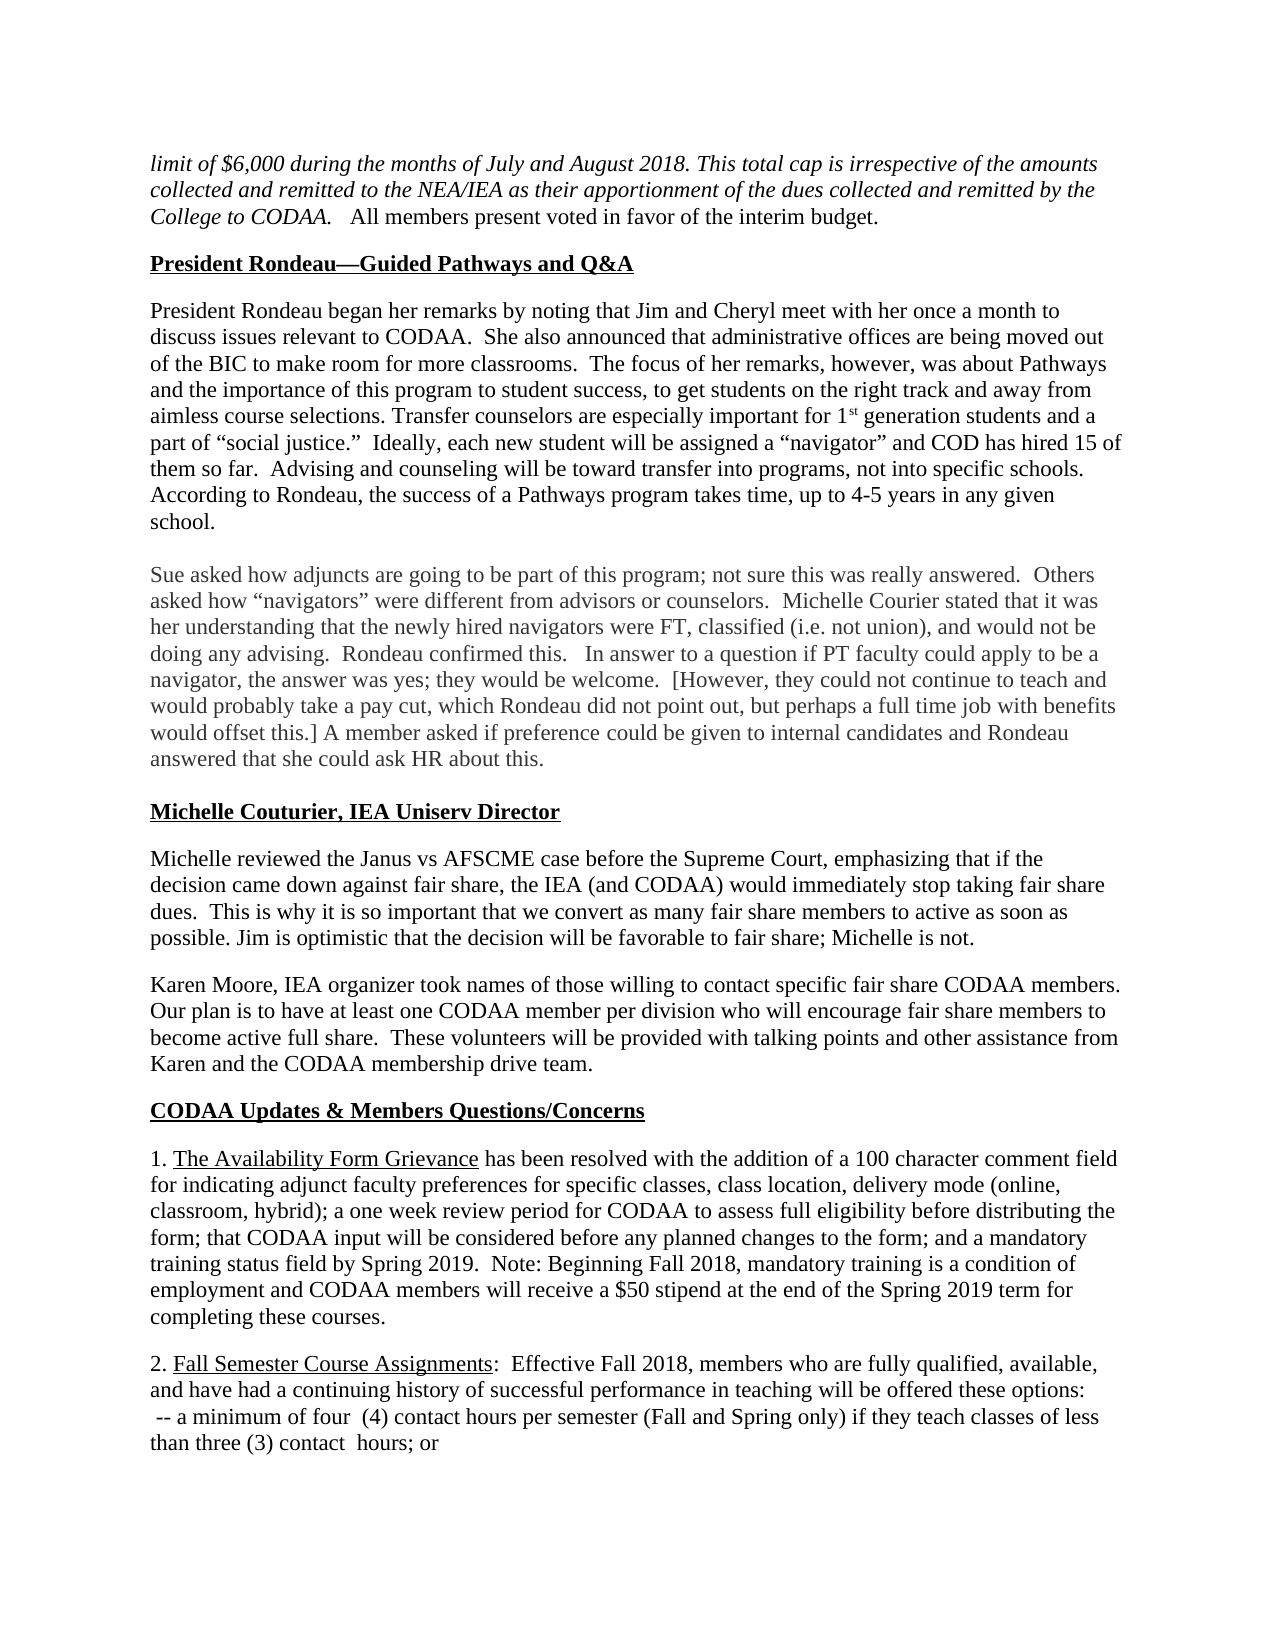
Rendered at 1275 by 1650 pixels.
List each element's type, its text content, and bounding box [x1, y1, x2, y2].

text President Rondeau—Guided Pathways and Q&A [150, 250, 1125, 276]
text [150, 150, 1125, 229]
text Michelle reviewed the Janus vs AFSCME case before the Supreme Court, emphasizing that if the decision came down against fair share, the IEA (and CODAA) would immediately stop taking fair share dues. This is why it is so important that we convert as many fair share members to active as soon as possible. Jim is optimistic that the decision will be favorable to fair share; Michelle is not. [150, 845, 1125, 950]
text Karen Moore, IEA organizer took names of those willing to contact specific fair share CODAA members. Our plan is to have at least one CODAA member per division who will encourage fair share members to become active full share. These volunteers will be provided with talking points and other assistance from Karen and the CODAA membership drive team. [150, 971, 1125, 1077]
text -- a minimum of four (4) contact hours per semester (Fall and Spring only) if they teach classes of less than three (3) contact hours; or [150, 1403, 1125, 1455]
text CODAA Updates & Members Questions/Concerns [150, 1097, 1125, 1124]
text 2. Fall Semester Course Assignments: Effective Fall 2018, members who are fully qualified, available, and have had a continuing history of successful performance in teaching will be offered these options: [150, 1350, 1125, 1403]
text President Rondeau began her remarks by noting that Jim and Cheryl meet with her once a month to discuss issues relevant to CODAA. She also announced that administrative offices are being moved out of the BIC to make room for more classrooms. The focus of her remarks, however, was about Pathways and the importance of this program to student success, to get students on the right track and away from aimless course selections. Transfer counselors are especially important for 1st generation students and a part of “social justice.” Ideally, each new student will be assigned a “navigator” and COD has hired 15 of them so far. Advising and counseling will be toward transfer into programs, not into specific schools. According to Rondeau, the success of a Pathways program takes time, up to 4-5 years in any given school. [150, 297, 1125, 534]
text Michelle Couturier, IEA Uniserv Director [150, 798, 1125, 824]
text 1. The Availability Form Grievance has been resolved with the addition of a 100 character comment field for indicating adjunct faculty preferences for specific classes, class location, delivery mode (online, classroom, hybrid); a one week review period for CODAA to assess full eligibility before distributing the form; that CODAA input will be considered before any planned changes to the form; and a mandatory training status field by Spring 2019. Note: Beginning Fall 2018, mandatory training is a condition of employment and CODAA members will receive a $50 stipend at the end of the Spring 2019 term for completing these courses. [150, 1145, 1125, 1329]
text Sue asked how adjuncts are going to be part of this program; not sure this was really answered. Others asked how “navigators” were different from advisors or counselors. Michelle Courier stated that it was her understanding that the newly hired navigators were FT, classified (i.e. not union), and would not be doing any advising. Rondeau confirmed this. In answer to a question if PT faculty could apply to be a navigator, the answer was yes; they would be welcome. [However, they could not continue to teach and would probably take a pay cut, which Rondeau did not point out, but perhaps a full time job with benefits would offset this.] A member asked if preference could be given to internal candidates and Rondeau answered that she could ask HR about this. [150, 561, 1125, 771]
